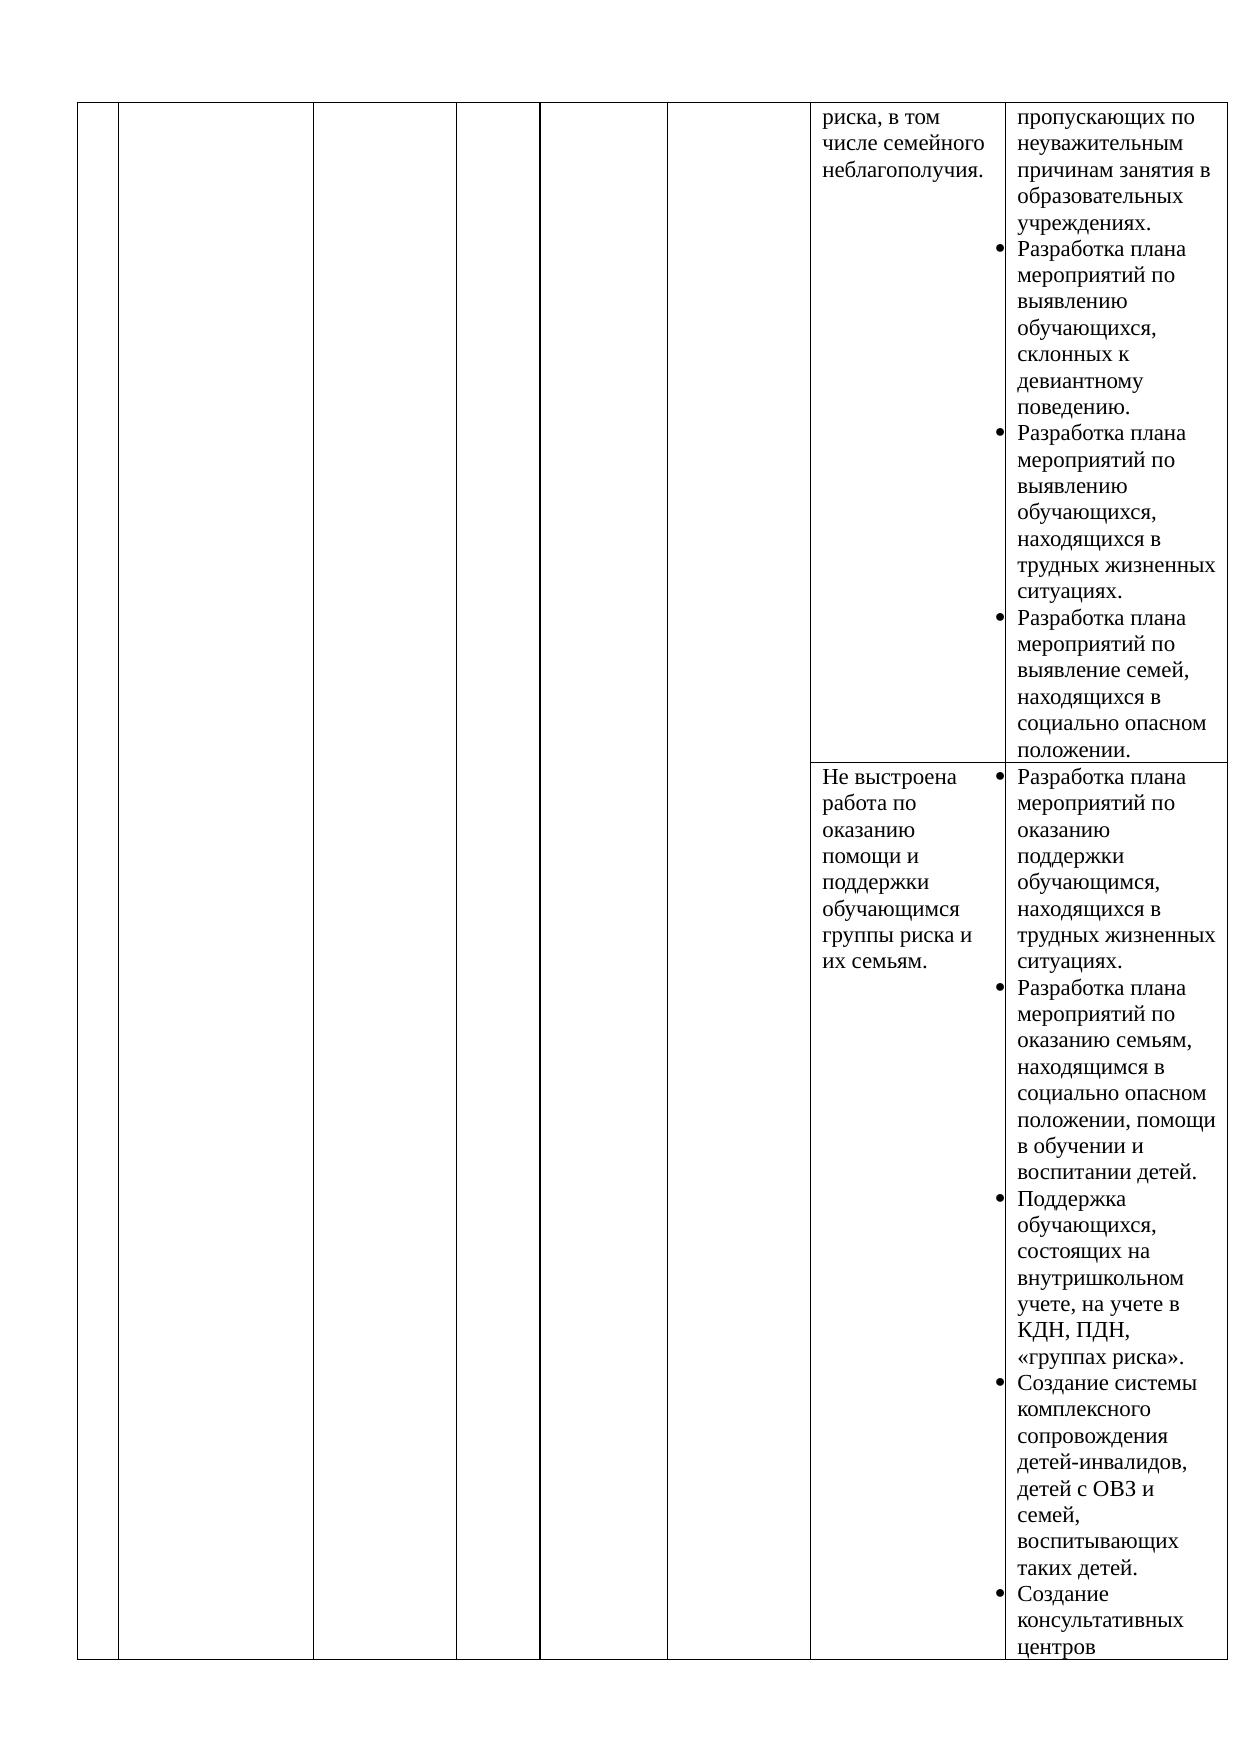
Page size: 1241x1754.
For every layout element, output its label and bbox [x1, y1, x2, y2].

table_cell [1006, 103, 1227, 762]
table_cell [811, 763, 1005, 1659]
table_cell [1006, 763, 1227, 1659]
table_cell [811, 103, 1005, 762]
